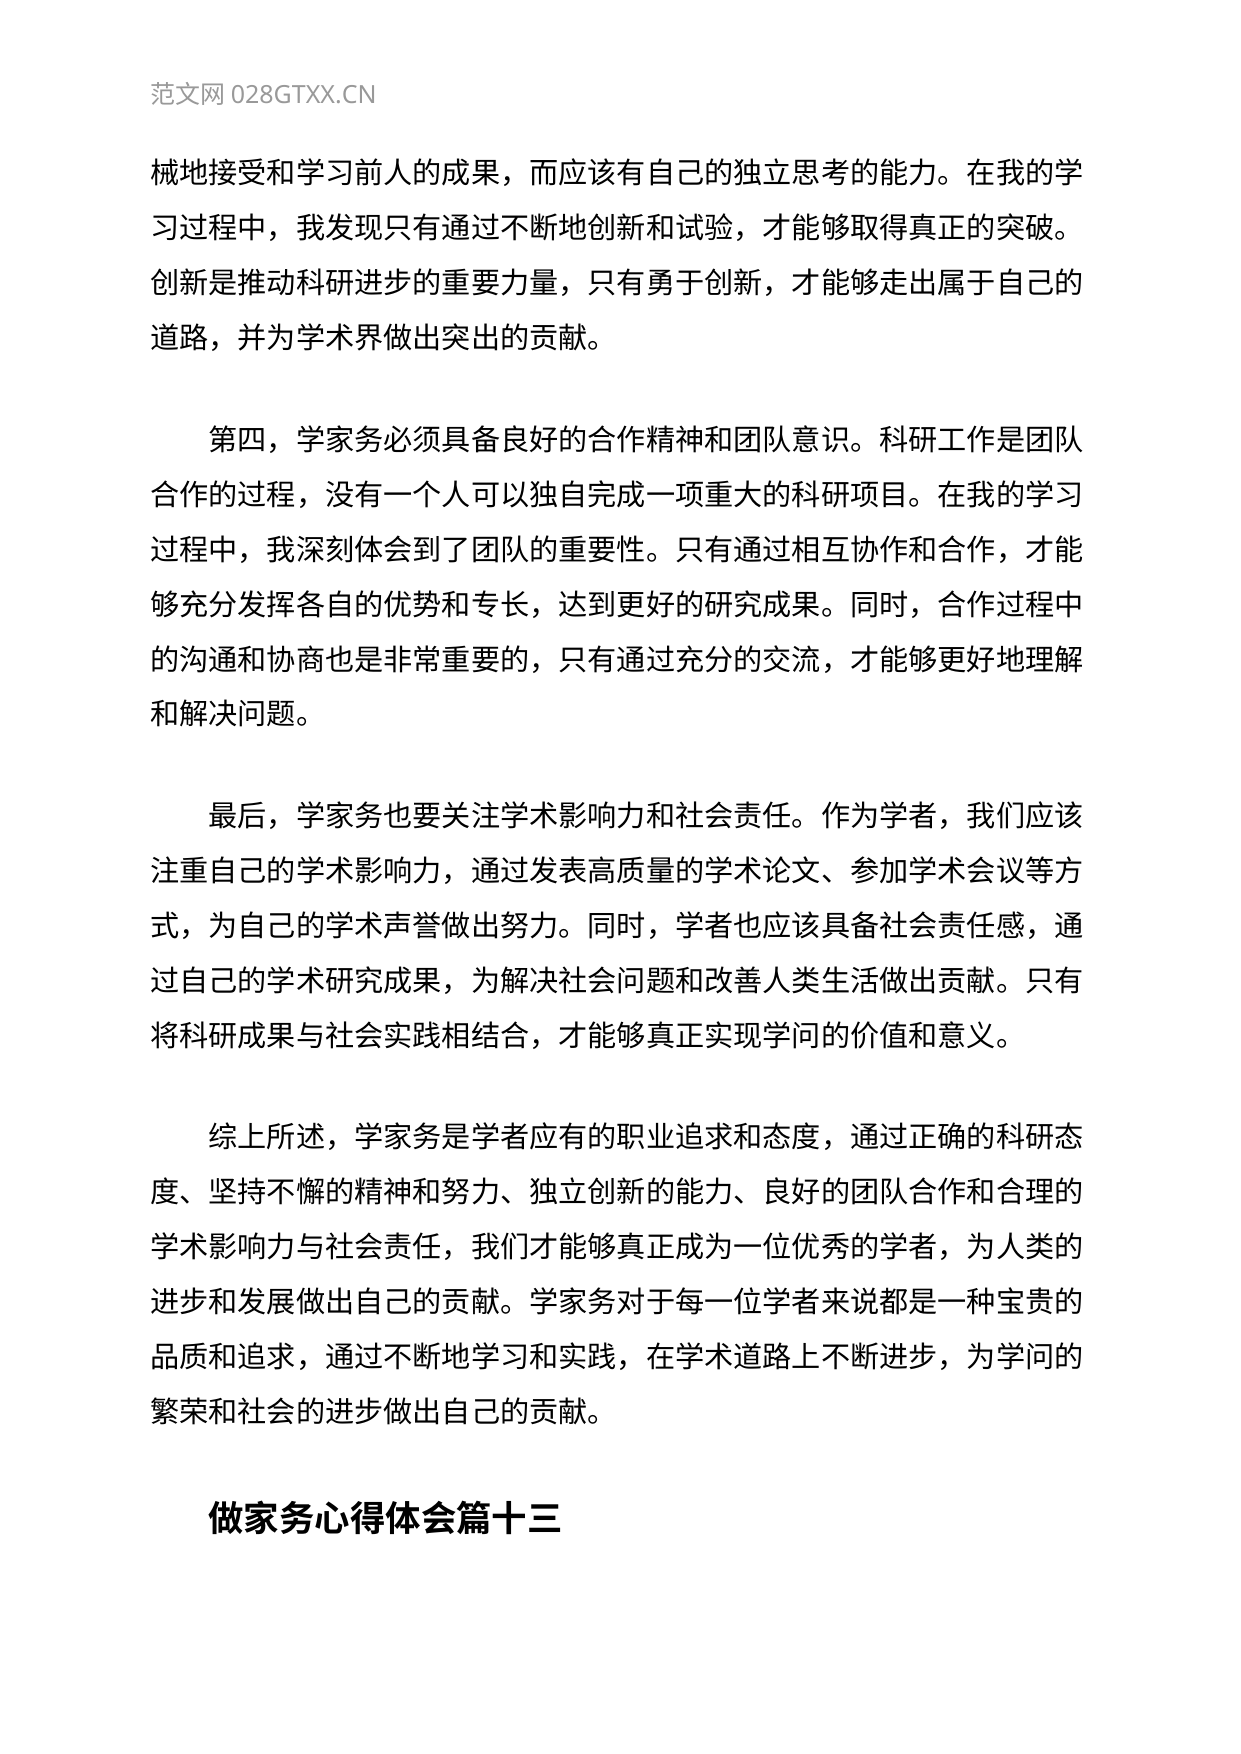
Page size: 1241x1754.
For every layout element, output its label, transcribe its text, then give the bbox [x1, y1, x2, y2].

text 最后，学家务也要关注学术影响力和社会责任。作为学者，我们应该注重自己的学术影响力，通过发表高质量的学术论文、参加学术会议等方式，为自己的学术声誉做出努力。同时，学者也应该具备社会责任感，通过自己的学术研究成果，为解决社会问题和改善人类生活做出贡献。只有将科研成果与社会实践相结合，才能够真正实现学问的价值和意义。 [150, 793, 1090, 1054]
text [150, 150, 1090, 357]
text 做家务心得体会篇十三 [150, 1490, 1090, 1542]
text 综上所述，学家务是学者应有的职业追求和态度，通过正确的科研态度、坚持不懈的精神和努力、独立创新的能力、良好的团队合作和合理的学术影响力与社会责任，我们才能够真正成为一位优秀的学者，为人类的进步和发展做出自己的贡献。学家务对于每一位学者来说都是一种宝贵的品质和追求，通过不断地学习和实践，在学术道路上不断进步，为学问的繁荣和社会的进步做出自己的贡献。 [150, 1114, 1090, 1431]
text 第四，学家务必须具备良好的合作精神和团队意识。科研工作是团队合作的过程，没有一个人可以独自完成一项重大的科研项目。在我的学习过程中，我深刻体会到了团队的重要性。只有通过相互协作和合作，才能够充分发挥各自的优势和专长，达到更好的研究成果。同时，合作过程中的沟通和协商也是非常重要的，只有通过充分的交流，才能够更好地理解和解决问题。 [150, 416, 1090, 733]
